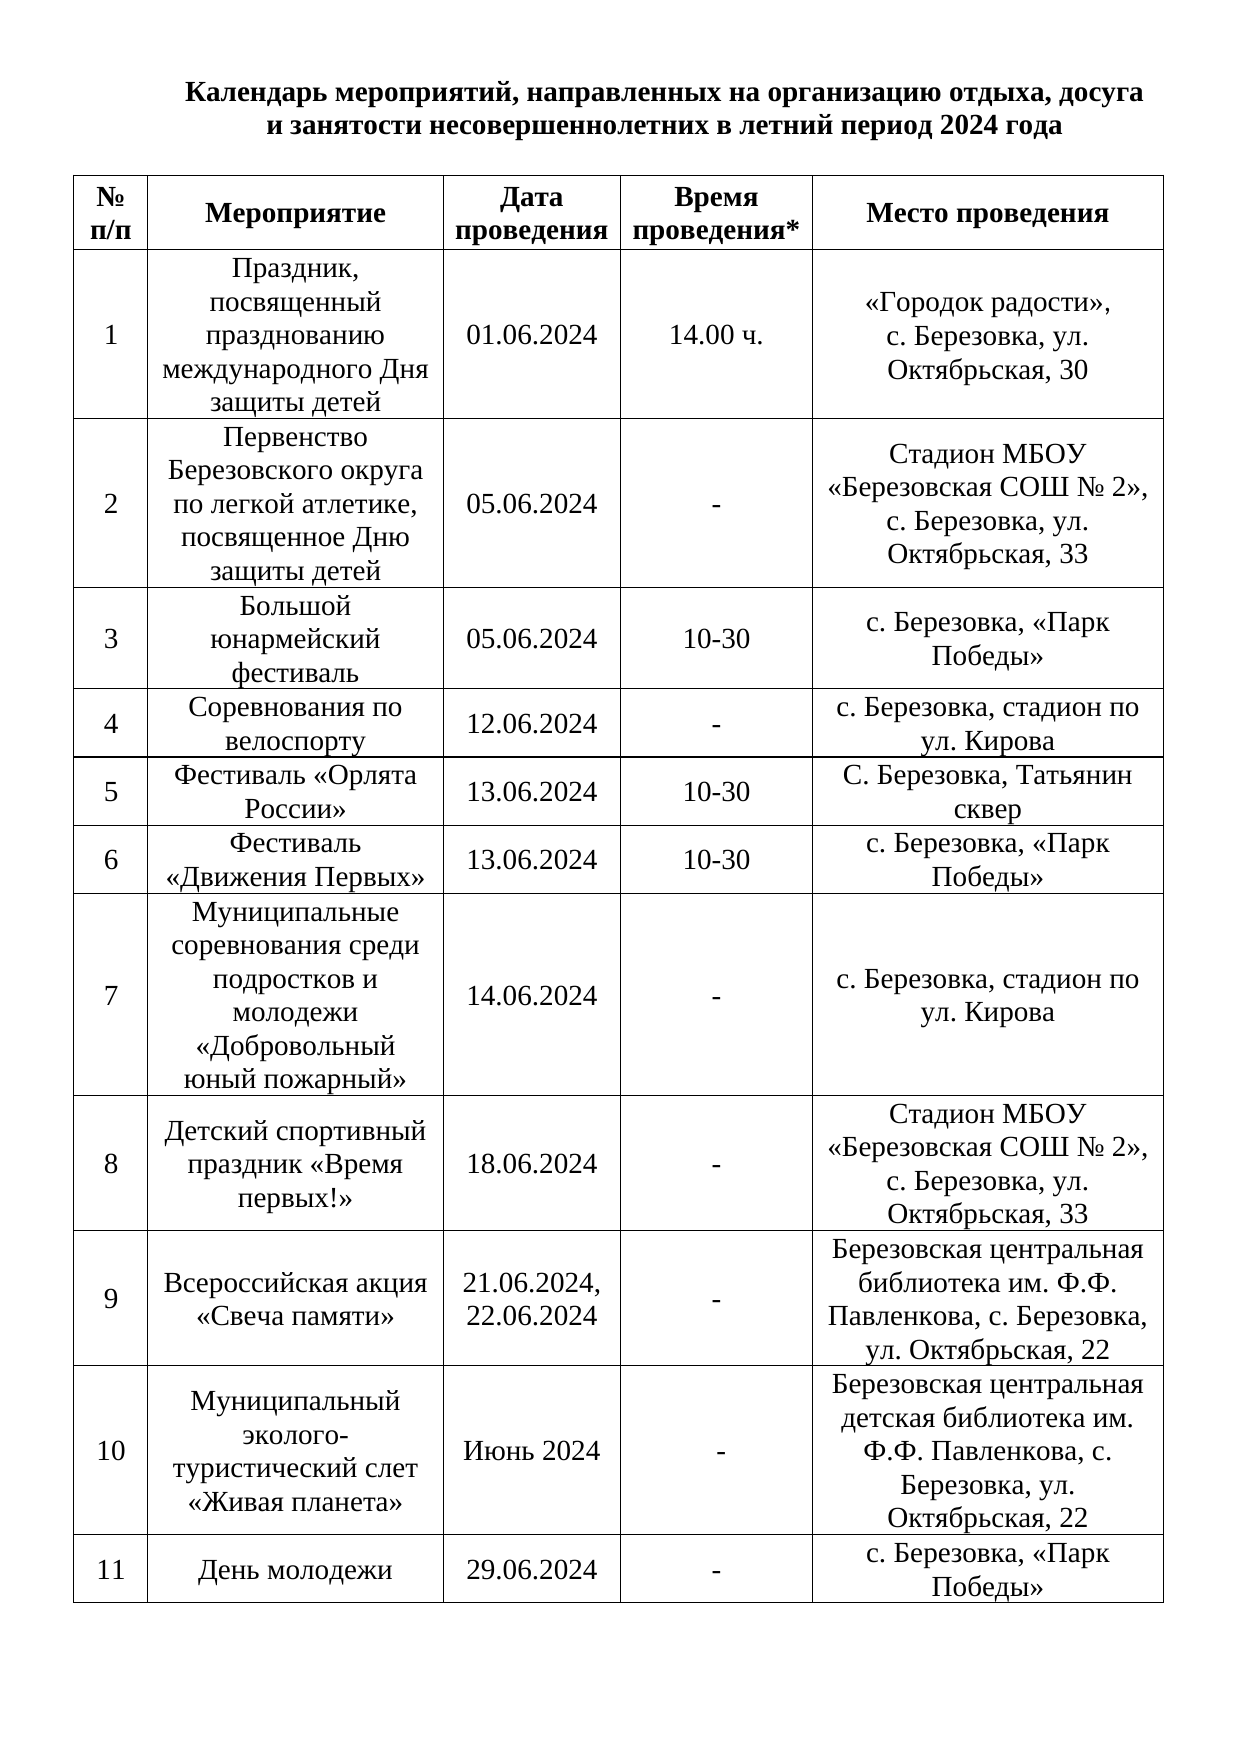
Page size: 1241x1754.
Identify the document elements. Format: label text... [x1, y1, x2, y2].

table_cell 29.06.2024 [444, 1535, 620, 1602]
table_cell - [621, 894, 812, 1095]
table_cell 05.06.2024 [444, 419, 620, 587]
table_cell 10 [74, 1366, 147, 1534]
table_cell Стадион МБОУ «Березовская СОШ № 2», с. Березовка, ул. Октябрьская, 33 [813, 1096, 1163, 1230]
table_cell с. Березовка, «Парк Победы» [813, 1535, 1163, 1602]
table_cell [621, 1366, 812, 1534]
table_cell Муниципальные соревнования среди подростков и молодежи «Добровольный юный пожарный» [148, 894, 443, 1095]
table_cell Стадион МБОУ «Березовская СОШ № 2», с. Березовка, ул. Октябрьская, 33 [813, 419, 1163, 587]
table_cell с. Березовка, «Парк Победы» [813, 826, 1163, 893]
table_cell 14.06.2024 [444, 894, 620, 1095]
table_header Место проведения [813, 176, 1163, 249]
table_cell с. Березовка, «Парк Победы» [813, 588, 1163, 688]
table_cell 6 [74, 826, 147, 893]
table_cell 13.06.2024 [444, 826, 620, 893]
table_header Мероприятие [148, 176, 443, 249]
table_cell 14.00 ч. [621, 250, 812, 418]
table_cell 01.06.2024 [444, 250, 620, 418]
table_cell Муниципальный эколого-туристический слет «Живая планета» [148, 1366, 443, 1534]
table_cell 05.06.2024 [444, 588, 620, 688]
table_cell 12.06.2024 [444, 689, 620, 756]
table_cell - [621, 1231, 812, 1365]
table_cell Детский спортивный праздник «Время первых!» [148, 1096, 443, 1230]
table_header Время проведения* [621, 176, 812, 249]
table_cell Первенство Березовского округа по легкой атлетике, посвященное Дню защиты детей [148, 419, 443, 587]
table_header № п/п [74, 176, 147, 249]
table_cell Фестиваль «Орлята России» [148, 758, 443, 824]
table_cell 8 [74, 1096, 147, 1230]
table_cell Праздник, посвященный празднованию международного Дня защиты детей [148, 250, 443, 418]
table_cell 18.06.2024 [444, 1096, 620, 1230]
table_cell с. Березовка, стадион по ул. Кирова [813, 894, 1163, 1095]
table_cell День молодежи [148, 1535, 443, 1602]
table_cell Березовская центральная детская библиотека им. Ф.Ф. Павленкова, с. Березовка, ул. Октябрьская, 22 [813, 1366, 1163, 1534]
table_cell 4 [74, 689, 147, 756]
table_header Дата проведения [444, 176, 620, 249]
table_cell Всероссийская акция «Свеча памяти» [148, 1231, 443, 1365]
table_cell 1 [74, 250, 147, 418]
table_cell С. Березовка, Татьянин сквер [813, 758, 1163, 824]
table_cell Березовская центральная библиотека им. Ф.Ф. Павленкова, с. Березовка, ул. Октябрьская, 22 [813, 1231, 1163, 1365]
table_cell - [621, 419, 812, 587]
table_cell 10-30 [621, 826, 812, 893]
table_cell 10-30 [621, 588, 812, 688]
table_cell 3 [74, 588, 147, 688]
table_cell Июнь 2024 [444, 1366, 620, 1534]
table_cell 13.06.2024 [444, 758, 620, 824]
table_cell «Городок радости», с. Березовка, ул. Октябрьская, 30 [813, 250, 1163, 418]
table_cell 10-30 [621, 758, 812, 824]
table_cell Соревнования по велоспорту [148, 689, 443, 756]
table_cell с. Березовка, стадион по ул. Кирова [813, 689, 1163, 756]
table_cell 11 [74, 1535, 147, 1602]
table_cell - [621, 689, 812, 756]
table_cell Большой юнармейский фестиваль [148, 588, 443, 688]
table_cell - [621, 1096, 812, 1230]
table_cell 9 [74, 1231, 147, 1365]
table_cell 21.06.2024, 22.06.2024 [444, 1231, 620, 1365]
table_cell - [621, 1535, 812, 1602]
table_cell 2 [74, 419, 147, 587]
table_cell 7 [74, 894, 147, 1095]
table_cell 5 [74, 758, 147, 824]
table_cell Фестиваль «Движения Первых» [148, 826, 443, 893]
text Календарь мероприятий, направленных на организацию отдыха, досуга и занятости несовершеннолетних в летний период 2024 года [177, 74, 1152, 141]
